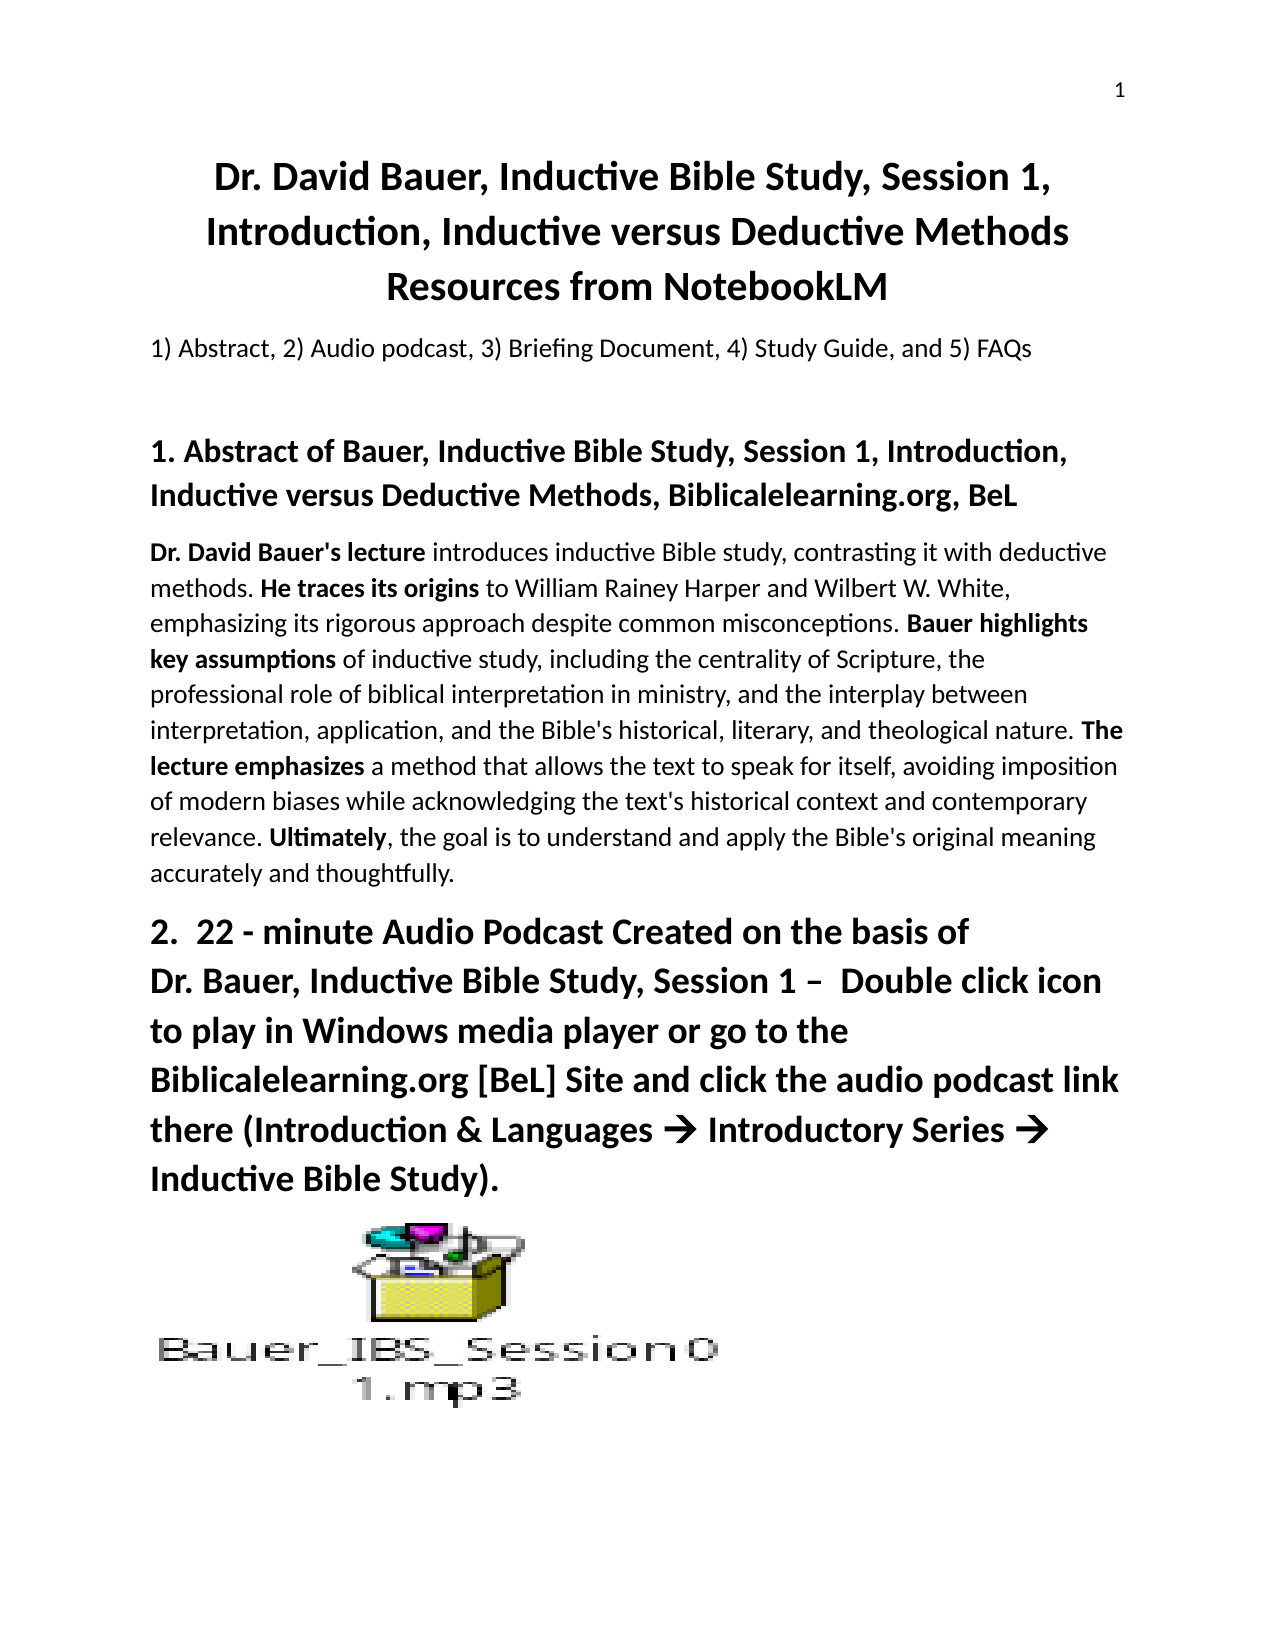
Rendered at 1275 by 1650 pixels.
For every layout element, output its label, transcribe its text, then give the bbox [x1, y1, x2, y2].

text 2. 22 - minute Audio Podcast Created on the basis of Dr. Bauer, Inductive Bible Study, Session 1 – Double click icon to play in Windows media player or go to the Biblicalelearning.org [BeL] Site and click the audio podcast link there (Introduction & Languages Introductory Series Inductive Bible Study). [150, 908, 1125, 1201]
text Dr. David Bauer, Inductive Bible Study, Session 1, Introduction, Inductive versus Deductive Methods Resources from NotebookLM [150, 150, 1125, 311]
text 1. Abstract of Bauer, Inductive Bible Study, Session 1, Introduction, Inductive versus Deductive Methods, Biblicalelearning.org, BeL [150, 431, 1125, 515]
text 1) Abstract, 2) Audio podcast, 3) Briefing Document, 4) Study Guide, and 5) FAQs [150, 331, 1125, 364]
text Dr. David Bauer's lecture introduces inductive Bible study, contrasting it with deductive methods. He traces its origins to William Rainey Harper and Wilbert W. White, emphasizing its rigorous approach despite common misconceptions. Bauer highlights key assumptions of inductive study, including the centrality of Scripture, the professional role of biblical interpretation in ministry, and the interplay between interpretation, application, and the Bible's historical, literary, and theological nature. The lecture emphasizes a method that allows the text to speak for itself, avoiding imposition of modern biases while acknowledging the text's historical context and contemporary relevance. Ultimately, the goal is to understand and apply the Bible's original meaning accurately and thoughtfully. [150, 535, 1125, 889]
